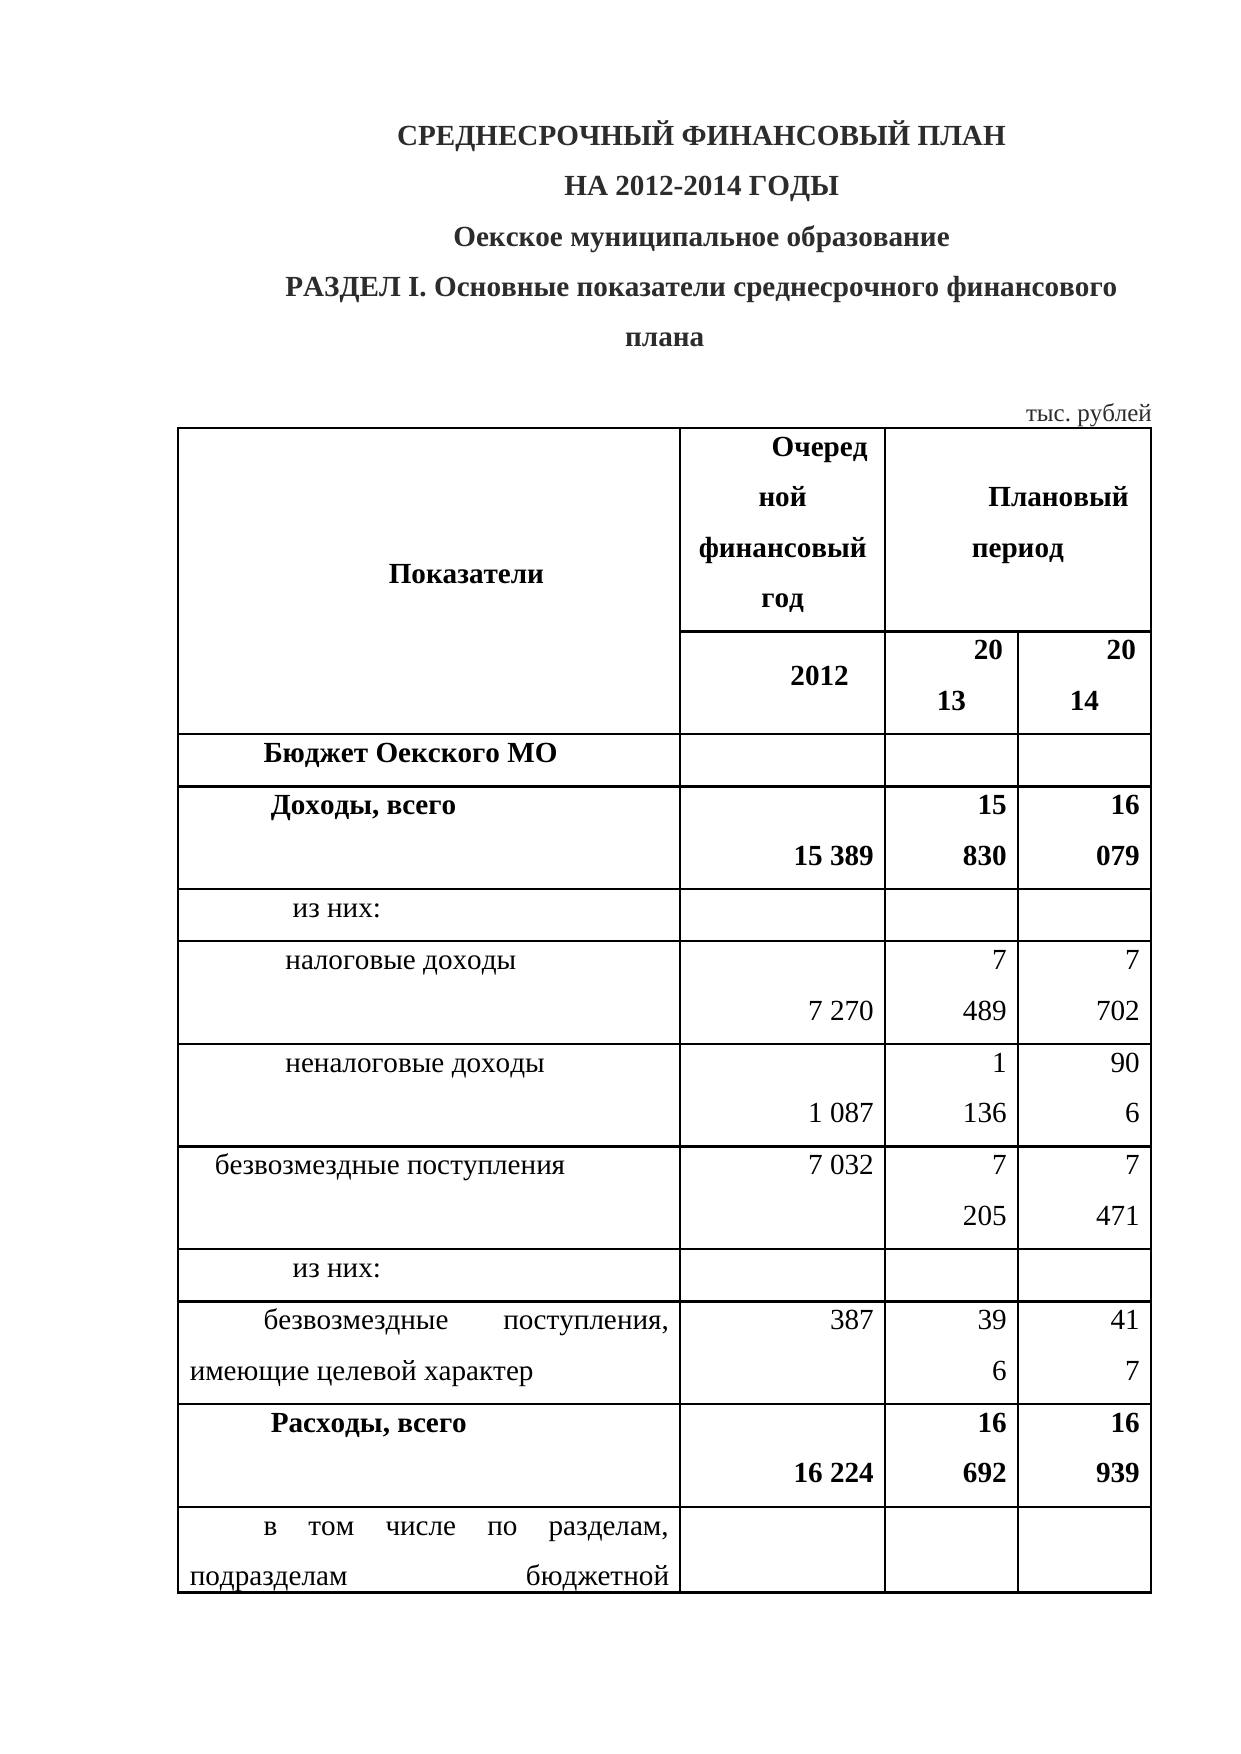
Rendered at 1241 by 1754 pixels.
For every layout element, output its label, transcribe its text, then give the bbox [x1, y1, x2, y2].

table_cell 2012 [681, 633, 884, 733]
table_cell безвозмездные поступления, имеющие целевой характер [179, 1303, 679, 1403]
table_cell [1019, 1508, 1150, 1591]
table_cell 1 087 [681, 1045, 884, 1145]
table_cell 7 702 [1019, 942, 1150, 1043]
table_cell 396 [886, 1303, 1017, 1403]
table_cell безвозмездные поступления [179, 1148, 679, 1248]
table_cell 7 471 [1019, 1148, 1150, 1248]
table_cell 16 692 [886, 1405, 1017, 1506]
table_cell 15 389 [681, 788, 884, 888]
table_header Показатели [179, 429, 679, 733]
table_cell неналоговые доходы [179, 1045, 679, 1145]
text Оекское муниципальное образование [177, 219, 1152, 252]
table_cell 7 205 [886, 1148, 1017, 1248]
table_cell 7 270 [681, 942, 884, 1043]
table_cell Доходы, всего [179, 788, 679, 888]
text НА 2012-2014 ГОДЫ [177, 168, 1152, 202]
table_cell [179, 1508, 679, 1591]
table_cell [886, 1508, 1017, 1591]
table_cell 7 489 [886, 942, 1017, 1043]
table_cell из них: [179, 1250, 679, 1300]
text тыс. рублей [177, 398, 1152, 427]
table_cell 417 [1019, 1303, 1150, 1403]
table_cell из них: [179, 890, 679, 940]
table_cell [886, 735, 1017, 785]
table_cell 387 [681, 1303, 884, 1403]
text РАЗДЕЛ I. Основные показатели среднесрочного финансового плана [177, 269, 1152, 353]
table_header Очередной финансовый год [681, 429, 884, 630]
table_cell [681, 735, 884, 785]
table_cell Бюджет Оекского МО [179, 735, 679, 785]
table_cell 15 830 [886, 788, 1017, 888]
table_cell 2013 [886, 633, 1017, 733]
table_cell Расходы, всего [179, 1405, 679, 1506]
table_cell [886, 890, 1017, 940]
table_cell [886, 1250, 1017, 1300]
table_cell [681, 1250, 884, 1300]
table_cell 7 032 [681, 1148, 884, 1248]
table_cell [681, 890, 884, 940]
table_cell 16 939 [1019, 1405, 1150, 1506]
table_cell 906 [1019, 1045, 1150, 1145]
table_cell [1019, 735, 1150, 785]
table_cell 2014 [1019, 633, 1150, 733]
table_header Плановый период [886, 429, 1150, 630]
table_cell [681, 1508, 884, 1591]
table_cell 1 136 [886, 1045, 1017, 1145]
table_cell налоговые доходы [179, 942, 679, 1043]
text СРЕДНЕСРОЧНЫЙ ФИНАНСОВЫЙ ПЛАН [177, 118, 1152, 152]
table_cell 16 079 [1019, 788, 1150, 888]
table_cell 16 224 [681, 1405, 884, 1506]
table_cell [1019, 1250, 1150, 1300]
table_cell [1019, 890, 1150, 940]
